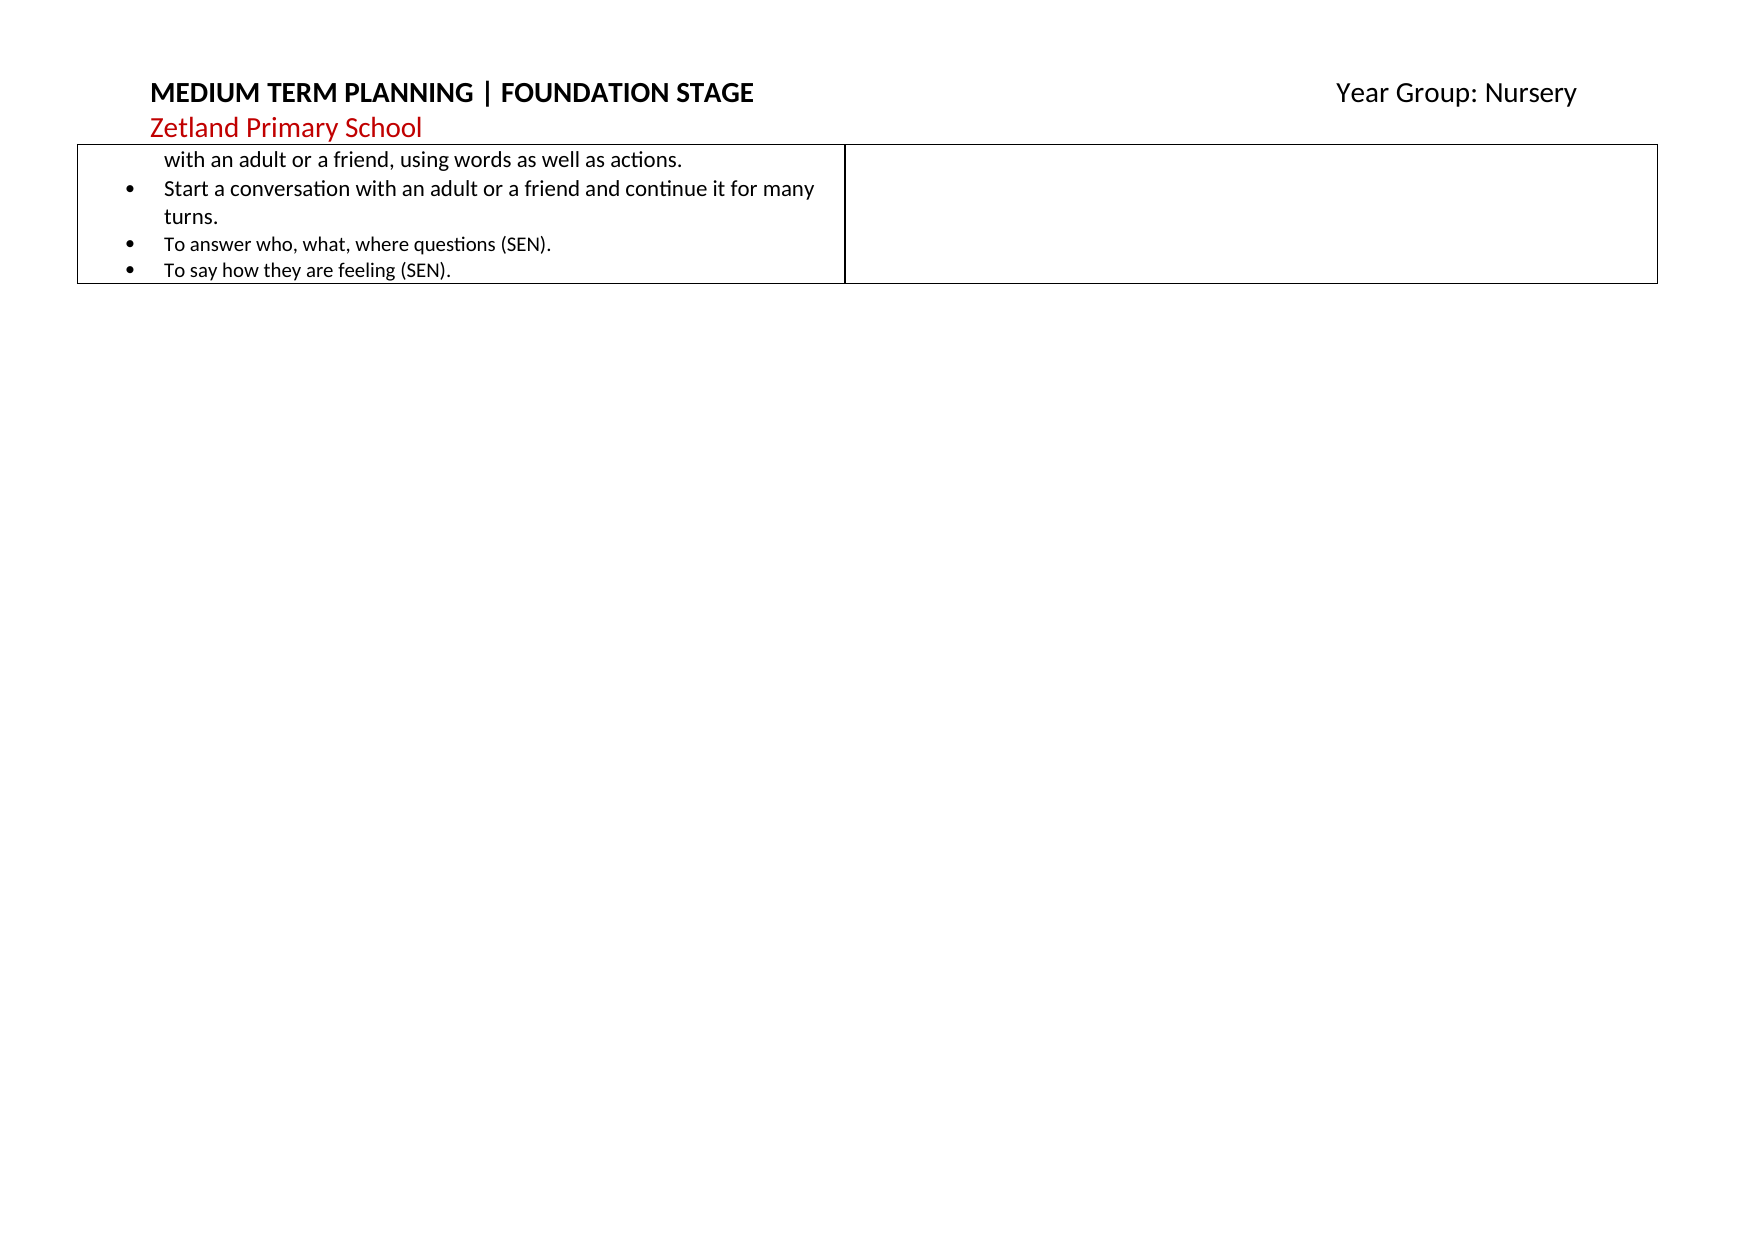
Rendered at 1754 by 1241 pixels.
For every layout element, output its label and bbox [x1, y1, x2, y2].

table_cell [78, 145, 844, 283]
table_cell [846, 145, 1657, 283]
